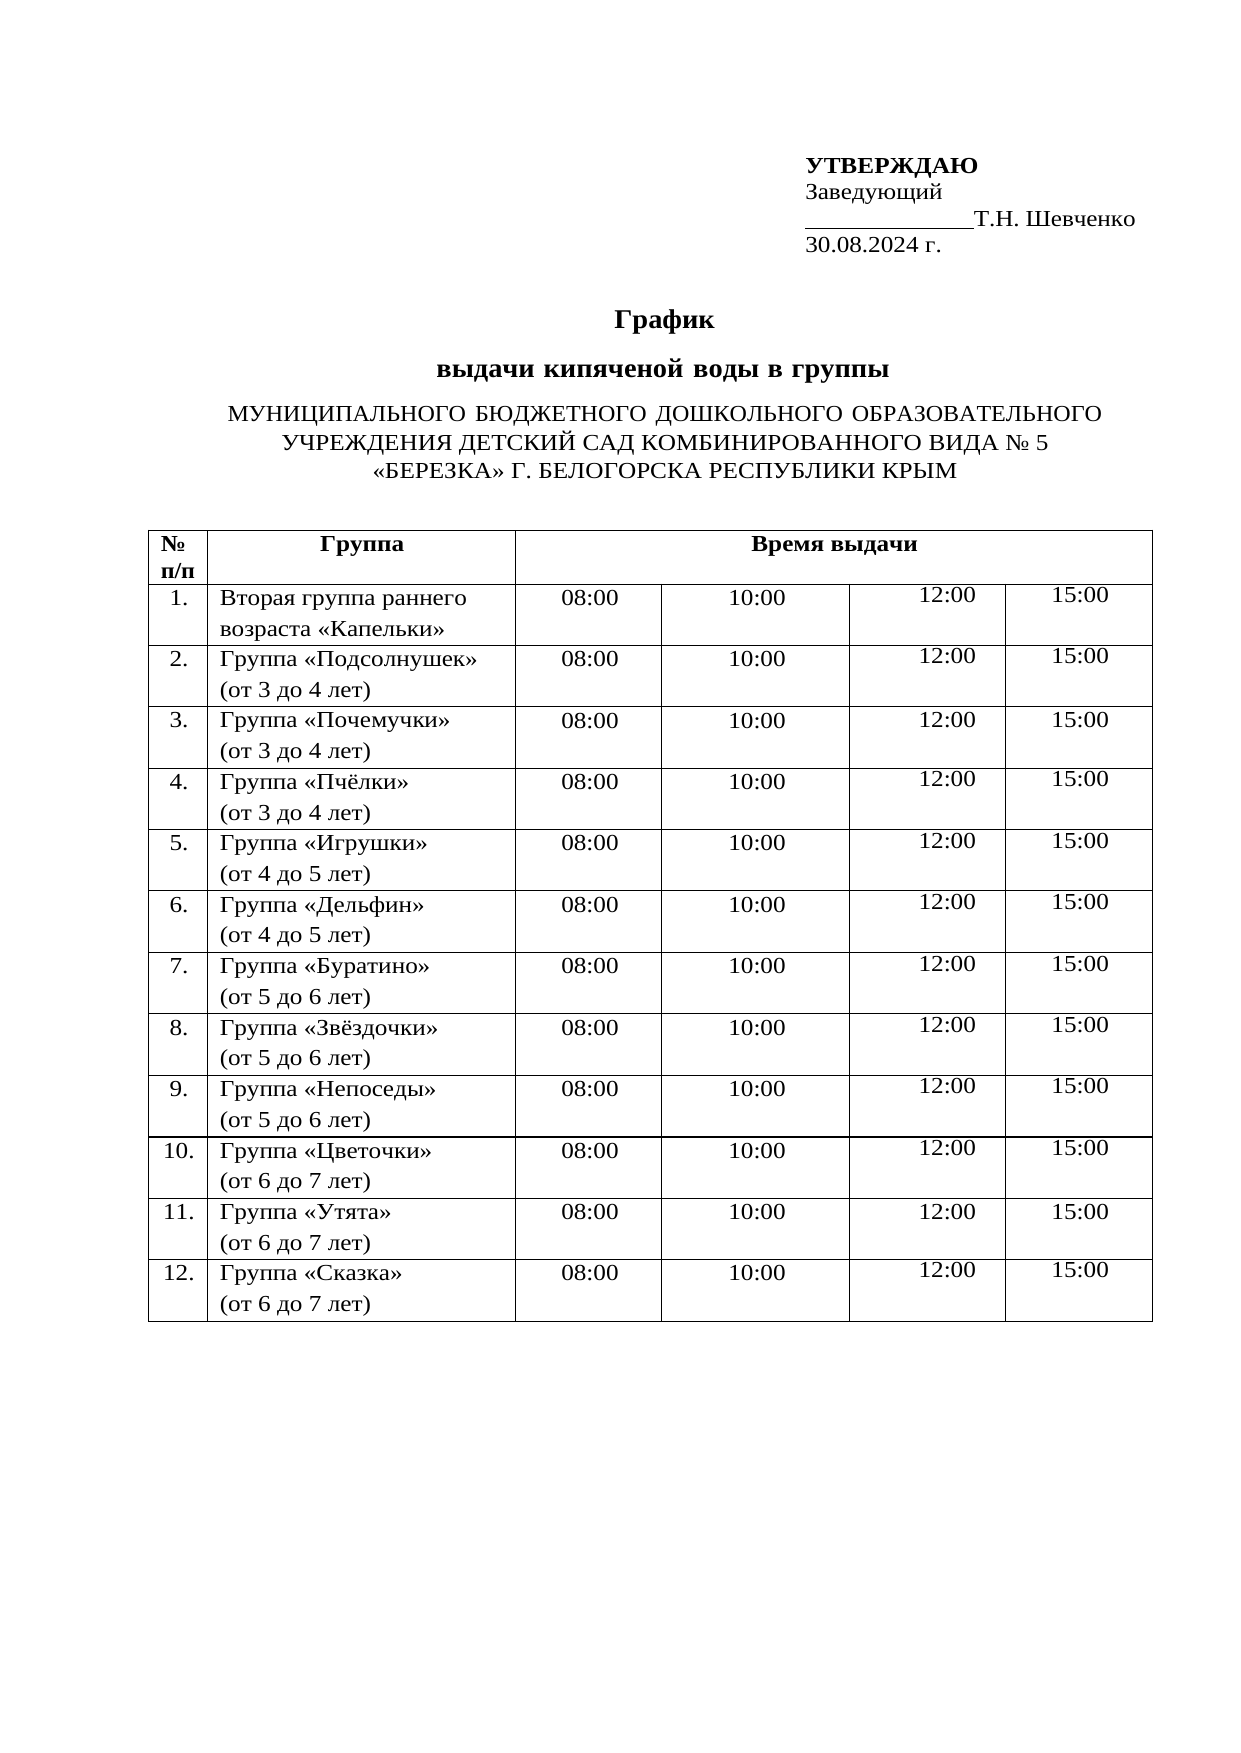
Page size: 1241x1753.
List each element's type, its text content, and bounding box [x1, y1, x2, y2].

table_cell Группа «Утята» (от 6 до 7 лет) [208, 1199, 515, 1259]
table_cell 3. [149, 707, 207, 768]
table_cell 9. [149, 1076, 207, 1136]
table_cell 08:00 [516, 1014, 661, 1074]
table_cell 10:00 [662, 1076, 849, 1136]
table_header Время выдачи [516, 531, 1152, 583]
table_cell 12. [149, 1260, 207, 1321]
table_cell 6. [149, 891, 207, 952]
table_cell 12:00 [850, 1199, 1005, 1259]
table_cell Группа «Звёздочки» (от 5 до 6 лет) [208, 1014, 515, 1074]
text УТВЕРЖДАЮ [805, 152, 1165, 178]
table_cell Группа «Игрушки» (от 4 до 5 лет) [208, 830, 515, 890]
table_cell 08:00 [516, 585, 661, 645]
table_cell Вторая группа раннего возраста «Капельки» [208, 585, 515, 645]
table_cell 8. [149, 1014, 207, 1074]
table_cell 10:00 [662, 830, 849, 890]
table_cell 11. [149, 1199, 207, 1259]
table_cell 08:00 [516, 1138, 661, 1198]
table_header Группа [208, 531, 515, 583]
table_cell 08:00 [516, 769, 661, 829]
table_cell 08:00 [516, 1260, 661, 1321]
table_cell 12:00 [850, 769, 1005, 829]
table_cell 08:00 [516, 646, 661, 706]
table_cell 15:00 [1006, 585, 1152, 645]
table_cell 12:00 [850, 646, 1005, 706]
table_cell 10:00 [662, 707, 849, 768]
table_cell 12:00 [850, 1076, 1005, 1136]
table_cell 08:00 [516, 707, 661, 768]
table_cell 15:00 [1006, 769, 1152, 829]
table_cell 15:00 [1006, 1076, 1152, 1136]
text Т.Н. Шевченко 30.08.2024 г. [805, 205, 1137, 258]
table_cell 1. [149, 585, 207, 645]
table_cell 12:00 [850, 1014, 1005, 1074]
table_cell Группа «Сказка» (от 6 до 7 лет) [208, 1260, 515, 1321]
table_cell 15:00 [1006, 1260, 1152, 1321]
table_cell 08:00 [516, 953, 661, 1013]
table_cell 10:00 [662, 1014, 849, 1074]
table_header № п/п [149, 531, 207, 583]
table_cell 5. [149, 830, 207, 890]
text Заведующий [805, 178, 1165, 205]
table_cell 4. [149, 769, 207, 829]
table_cell 15:00 [1006, 646, 1152, 706]
table_cell Группа «Дельфин» (от 4 до 5 лет) [208, 891, 515, 952]
table_cell 10:00 [662, 1260, 849, 1321]
table_cell 10:00 [662, 1138, 849, 1198]
table_cell 15:00 [1006, 891, 1152, 952]
table_cell 2. [149, 646, 207, 706]
table_cell 10:00 [662, 1199, 849, 1259]
table_cell 10:00 [662, 585, 849, 645]
table_cell 15:00 [1006, 1199, 1152, 1259]
table_cell Группа «Непоседы» (от 5 до 6 лет) [208, 1076, 515, 1136]
table_cell Группа «Пчёлки» (от 3 до 4 лет) [208, 769, 515, 829]
table_cell 12:00 [850, 707, 1005, 768]
table_cell 12:00 [850, 953, 1005, 1013]
table_cell 08:00 [516, 830, 661, 890]
table_cell 10:00 [662, 953, 849, 1013]
table_cell 12:00 [850, 891, 1005, 952]
table_cell 10:00 [662, 891, 849, 952]
table_cell 12:00 [850, 1138, 1005, 1198]
table_cell Группа «Буратино» (от 5 до 6 лет) [208, 953, 515, 1013]
table_cell 7. [149, 953, 207, 1013]
table_cell 10:00 [662, 646, 849, 706]
table_cell 08:00 [516, 891, 661, 952]
table_cell Группа «Почемучки» (от 3 до 4 лет) [208, 707, 515, 768]
table_cell 15:00 [1006, 953, 1152, 1013]
table_cell 15:00 [1006, 707, 1152, 768]
table_cell 10:00 [662, 769, 849, 829]
table_cell 15:00 [1006, 1138, 1152, 1198]
table_cell 12:00 [850, 1260, 1005, 1321]
title График [214, 303, 1115, 334]
table_cell 15:00 [1006, 1014, 1152, 1074]
table_cell 15:00 [1006, 830, 1152, 890]
table_cell Группа «Цветочки» (от 6 до 7 лет) [208, 1138, 515, 1198]
title выдачи кипяченой воды в группы [436, 352, 1165, 383]
table_cell 10. [149, 1138, 207, 1198]
table_cell 12:00 [850, 830, 1005, 890]
table_cell 08:00 [516, 1076, 661, 1136]
table_cell Группа «Подсолнушек» (от 3 до 4 лет) [208, 646, 515, 706]
text МУНИЦИПАЛЬНОГО БЮДЖЕТНОГО ДОШКОЛЬНОГО ОБРАЗОВАТЕЛЬНОГО УЧРЕЖДЕНИЯ ДЕТСКИЙ САД КОМБИНИРОВАННОГО ВИДА № 5 «БЕРЕЗКА» Г. БЕЛОГОРСКА РЕСПУБЛИКИ КРЫМ [214, 400, 1115, 483]
table_cell 08:00 [516, 1199, 661, 1259]
table_cell 12:00 [850, 585, 1005, 645]
